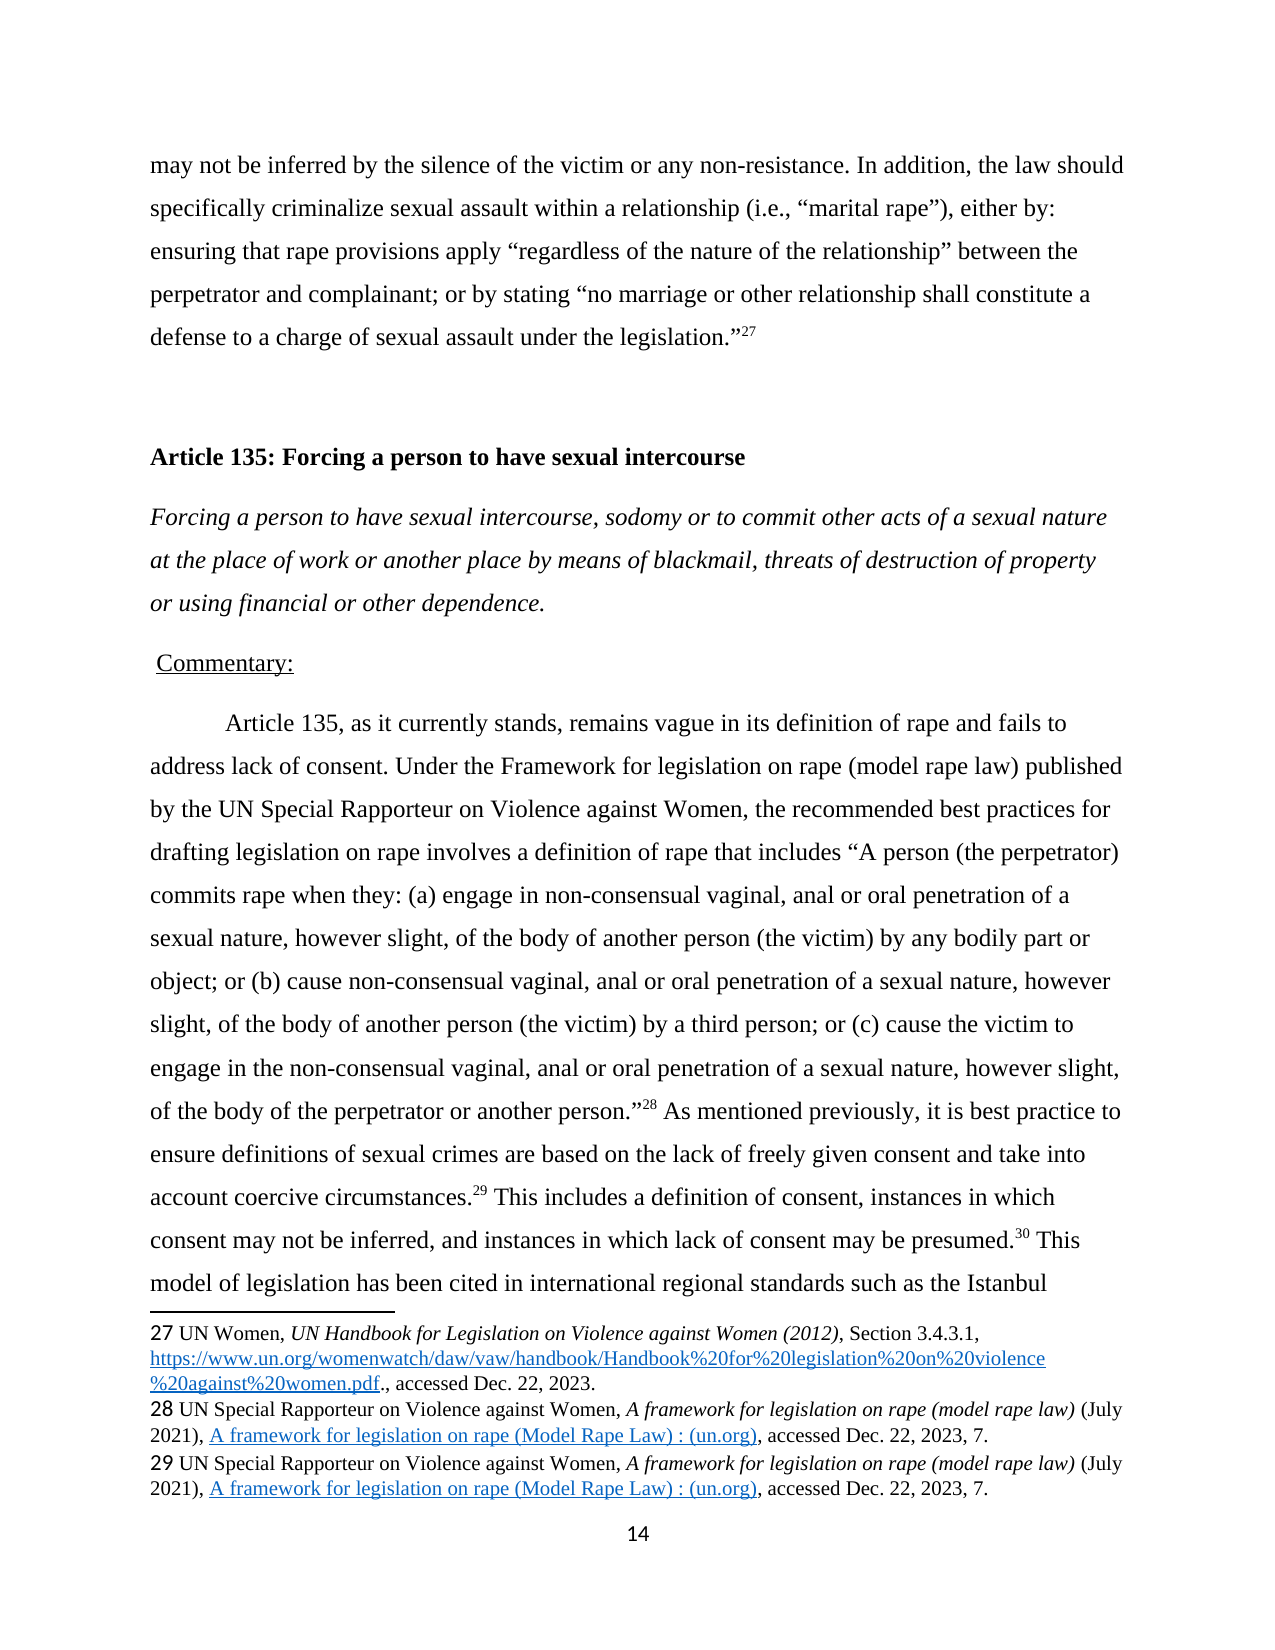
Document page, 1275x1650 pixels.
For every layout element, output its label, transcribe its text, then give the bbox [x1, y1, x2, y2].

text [150, 708, 1125, 1297]
text Article 135: Forcing a person to have sexual intercourse [150, 442, 1125, 471]
text Forcing a person to have sexual intercourse, sodomy or to commit other acts of a sexual nature at the place of work or another place by means of blackmail, threats of destruction of property or using financial or other dependence. [150, 502, 1125, 617]
text Commentary: [150, 648, 1125, 677]
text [150, 150, 1125, 351]
